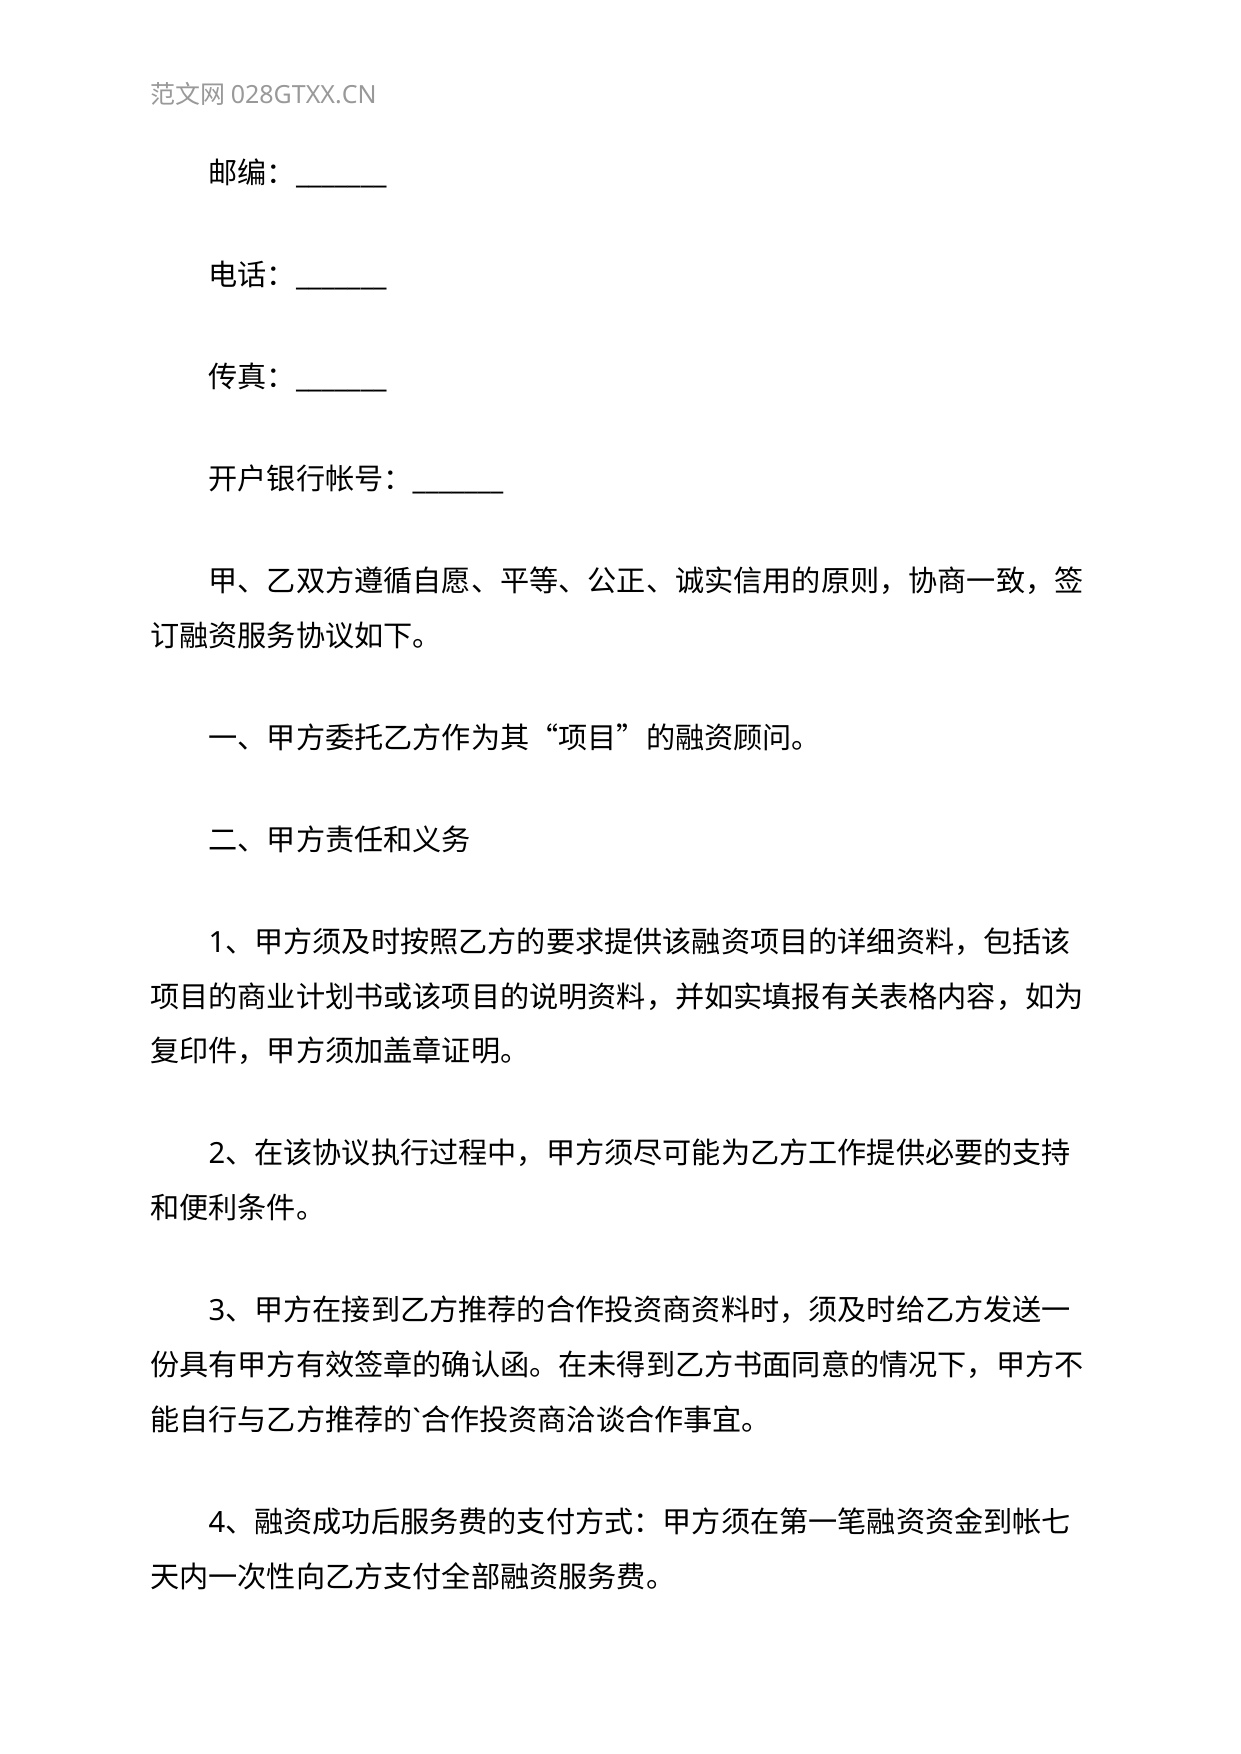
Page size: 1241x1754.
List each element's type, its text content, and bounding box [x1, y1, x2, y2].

text 2、在该协议执行过程中，甲方须尽可能为乙方工作提供必要的支持和便利条件。 [150, 1130, 1090, 1227]
text 电话：_______ [150, 252, 1090, 294]
text 传真：_______ [150, 354, 1090, 396]
text 4、融资成功后服务费的支付方式：甲方须在第一笔融资资金到帐七天内一次性向乙方支付全部融资服务费。 [150, 1498, 1090, 1596]
text 一、甲方委托乙方作为其“项目”的融资顾问。 [150, 714, 1090, 757]
text 1、甲方须及时按照乙方的要求提供该融资项目的详细资料，包括该项目的商业计划书或该项目的说明资料，并如实填报有关表格内容，如为复印件，甲方须加盖章证明。 [150, 918, 1090, 1070]
text 甲、乙双方遵循自愿、平等、公正、诚实信用的原则，协商一致，签订融资服务协议如下。 [150, 558, 1090, 655]
text 开户银行帐号：_______ [150, 456, 1090, 498]
text 3、甲方在接到乙方推荐的合作投资商资料时，须及时给乙方发送一份具有甲方有效签章的确认函。在未得到乙方书面同意的情况下，甲方不能自行与乙方推荐的`合作投资商洽谈合作事宜。 [150, 1287, 1090, 1439]
text 二、甲方责任和义务 [150, 816, 1090, 859]
text 邮编：_______ [150, 150, 1090, 192]
